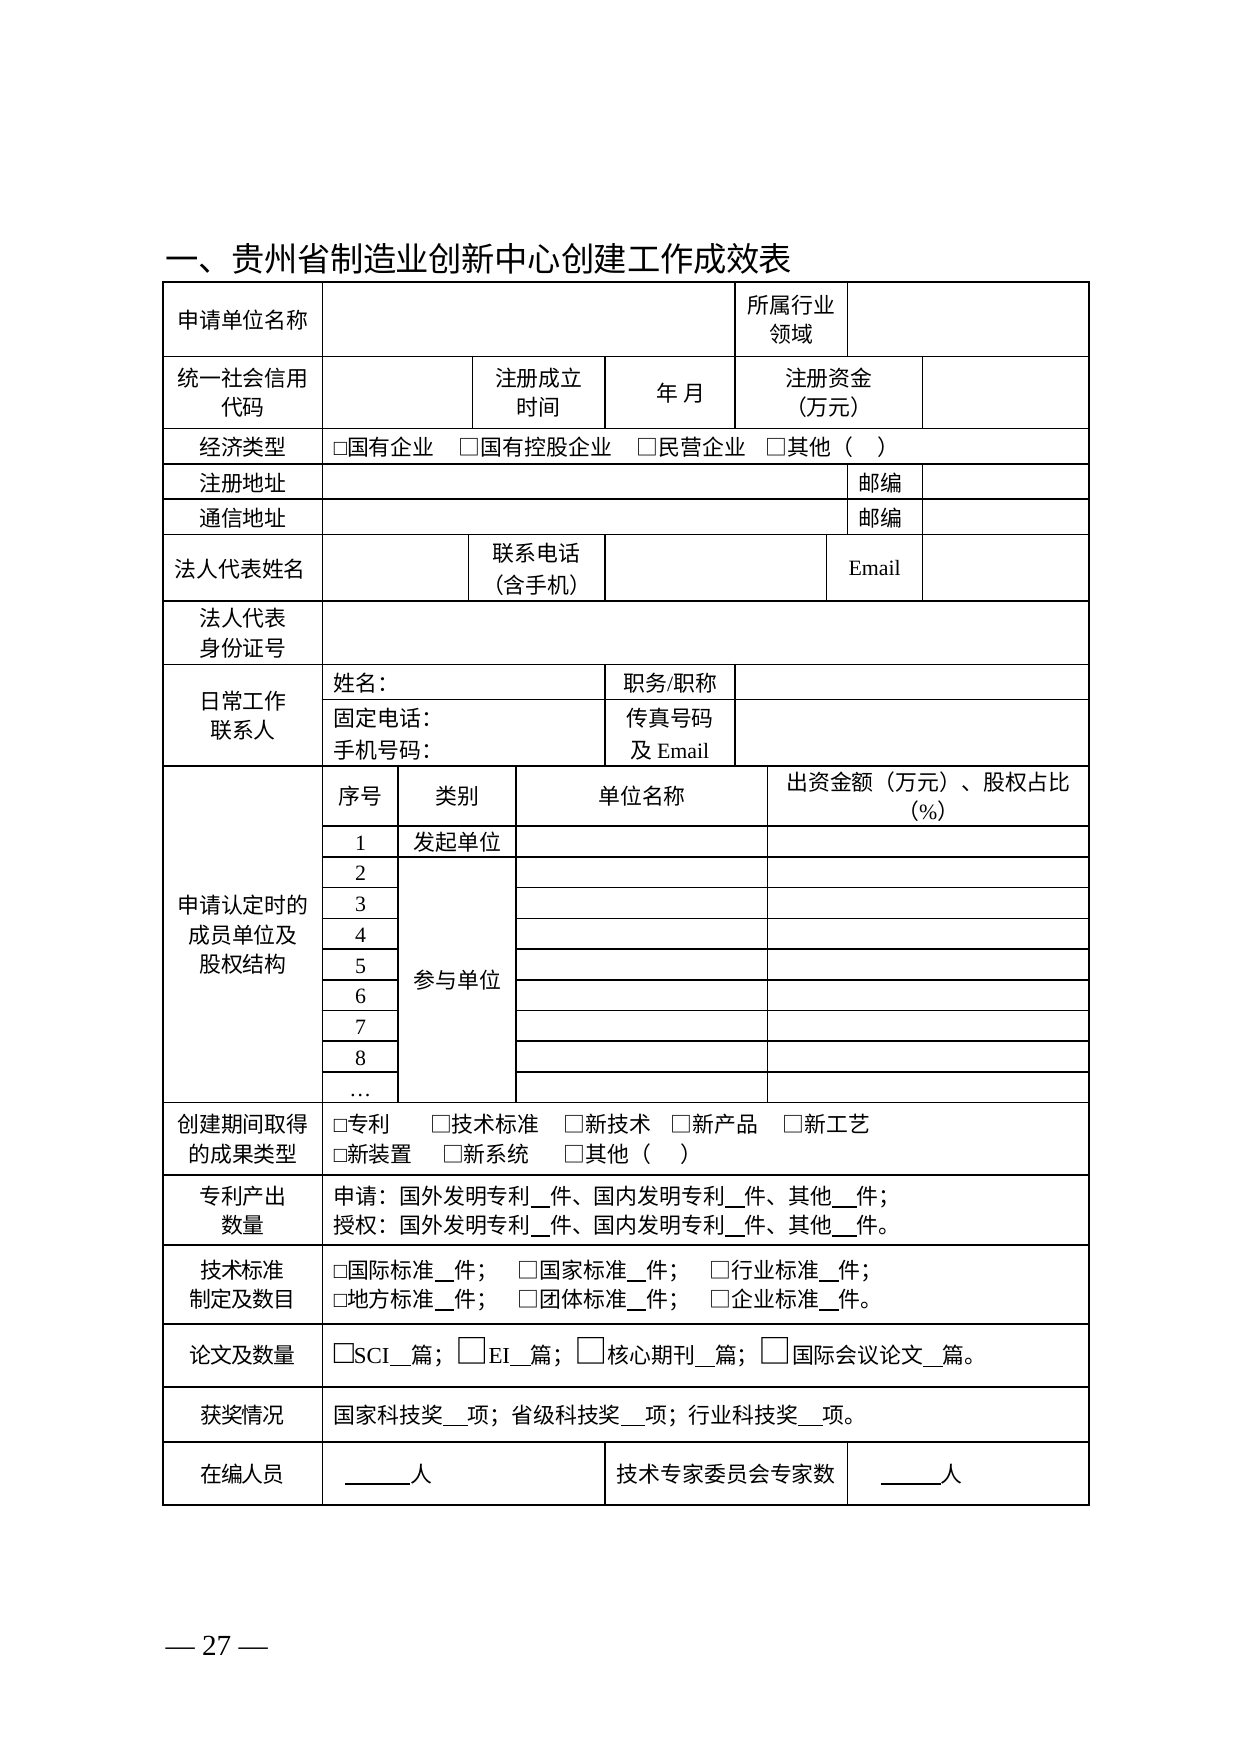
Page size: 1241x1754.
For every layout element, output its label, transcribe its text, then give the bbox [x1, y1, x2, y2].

table_cell [323, 535, 468, 600]
table_cell [768, 1073, 1088, 1102]
table_cell 7 [323, 1011, 397, 1040]
table_cell [517, 1042, 767, 1071]
table_cell 通信地址 [164, 500, 322, 534]
table_cell [323, 465, 847, 498]
table_cell 邮编 [848, 500, 922, 534]
table_cell 日常工作 联系人 [164, 665, 322, 765]
table_cell 序号 [323, 767, 397, 825]
table_cell [768, 981, 1088, 1009]
table_cell [768, 1042, 1088, 1071]
table_cell [768, 1011, 1088, 1040]
table_cell 在编人员 [164, 1443, 322, 1504]
table_cell □专利 □技术标准 □新技术 □新产品 □新工艺 □新装置 □新系统 □其他（ ） [323, 1103, 1088, 1174]
table_cell 3 [323, 888, 397, 917]
table_cell 参与单位 [399, 858, 515, 1102]
table_cell 姓名： [323, 665, 604, 699]
table_cell [517, 919, 767, 948]
table_cell 1 [323, 827, 397, 856]
table_cell [323, 602, 1088, 663]
table_cell 固定电话： 手机号码： [323, 700, 604, 765]
table_cell [923, 500, 1088, 534]
table_cell [736, 700, 1088, 765]
table_cell □国有企业 □国有控股企业 □民营企业 □其他（ ） [323, 429, 1088, 463]
table_cell [768, 950, 1088, 979]
table_cell [517, 1073, 767, 1102]
table_cell 单位名称 [517, 767, 767, 825]
table_cell [923, 535, 1088, 600]
table_cell 创建期间取得的成果类型 [164, 1103, 322, 1174]
table_cell 法人代表姓名 [164, 535, 322, 600]
table_cell [923, 357, 1088, 428]
table_cell 传真号码 及Email [606, 700, 734, 765]
table_cell [517, 827, 767, 856]
table_cell [517, 888, 767, 917]
table_header 申请单位名称 [164, 283, 322, 356]
table_cell 8 [323, 1042, 397, 1071]
table_cell … [323, 1073, 397, 1102]
table_cell 2 [323, 858, 397, 887]
subtitle 一、贵州省制造业创新中心创建工作成效表 [165, 233, 1087, 281]
table_cell 法人代表 身份证号 [164, 602, 322, 663]
table_cell 人 [323, 1443, 604, 1504]
table_cell [768, 827, 1088, 856]
table_cell 申请：国外发明专利 件、国内发明专利 件、其他 件； 授权：国外发明专利 件、国内发明专利 件、其他 件。 [323, 1176, 1088, 1244]
table_header [323, 283, 734, 356]
table_cell 专利产出 数量 [164, 1176, 322, 1244]
table_cell 注册地址 [164, 465, 322, 498]
table_cell Email [827, 535, 922, 600]
table_cell 技术标准 制定及数目 [164, 1246, 322, 1323]
table_cell [736, 665, 1088, 699]
table_cell 5 [323, 950, 397, 979]
table_cell 类别 [399, 767, 515, 825]
table_cell 年 月 [606, 357, 734, 428]
table_cell [606, 535, 826, 600]
table_cell [517, 858, 767, 887]
table_cell [517, 981, 767, 1009]
table_cell [517, 1011, 767, 1040]
table_cell □SCI 篇；□EI 篇；□核心期刊 篇；□国际会议论文 篇。 [323, 1325, 1088, 1386]
table_cell [323, 357, 472, 428]
table_cell □国际标准 件； □国家标准 件； □行业标准 件； □地方标准 件； □团体标准 件； □企业标准 件。 [323, 1246, 1088, 1323]
table_cell 4 [323, 919, 397, 948]
table_cell 技术专家委员会专家数 [606, 1443, 847, 1504]
table_cell 邮编 [848, 465, 922, 498]
table_cell [768, 919, 1088, 948]
table_cell [517, 950, 767, 979]
table_cell 职务/职称 [606, 665, 734, 699]
table_cell 注册成立 时间 [473, 357, 604, 428]
table_cell 国家科技奖 项；省级科技奖 项；行业科技奖 项。 [323, 1388, 1088, 1441]
table_cell 人 [848, 1443, 1088, 1504]
table_cell 注册资金 （万元） [736, 357, 922, 428]
table_cell 联系电话 （含手机） [469, 535, 604, 600]
table_cell 获奖情况 [164, 1388, 322, 1441]
table_header 所属行业 领域 [736, 283, 847, 356]
table_cell 6 [323, 981, 397, 1009]
table_cell 经济类型 [164, 429, 322, 463]
table_cell [923, 465, 1088, 498]
table_cell 统一社会信用 代码 [164, 357, 322, 428]
table_cell 发起单位 [399, 827, 515, 856]
table_cell [768, 858, 1088, 887]
table_cell 申请认定时的 成员单位及 股权结构 [164, 767, 322, 1102]
table_header [848, 283, 1088, 356]
table_cell 出资金额（万元）、股权占比（%） [768, 767, 1088, 825]
table_cell 论文及数量 [164, 1325, 322, 1386]
table_cell [768, 888, 1088, 917]
table_cell [323, 500, 847, 534]
